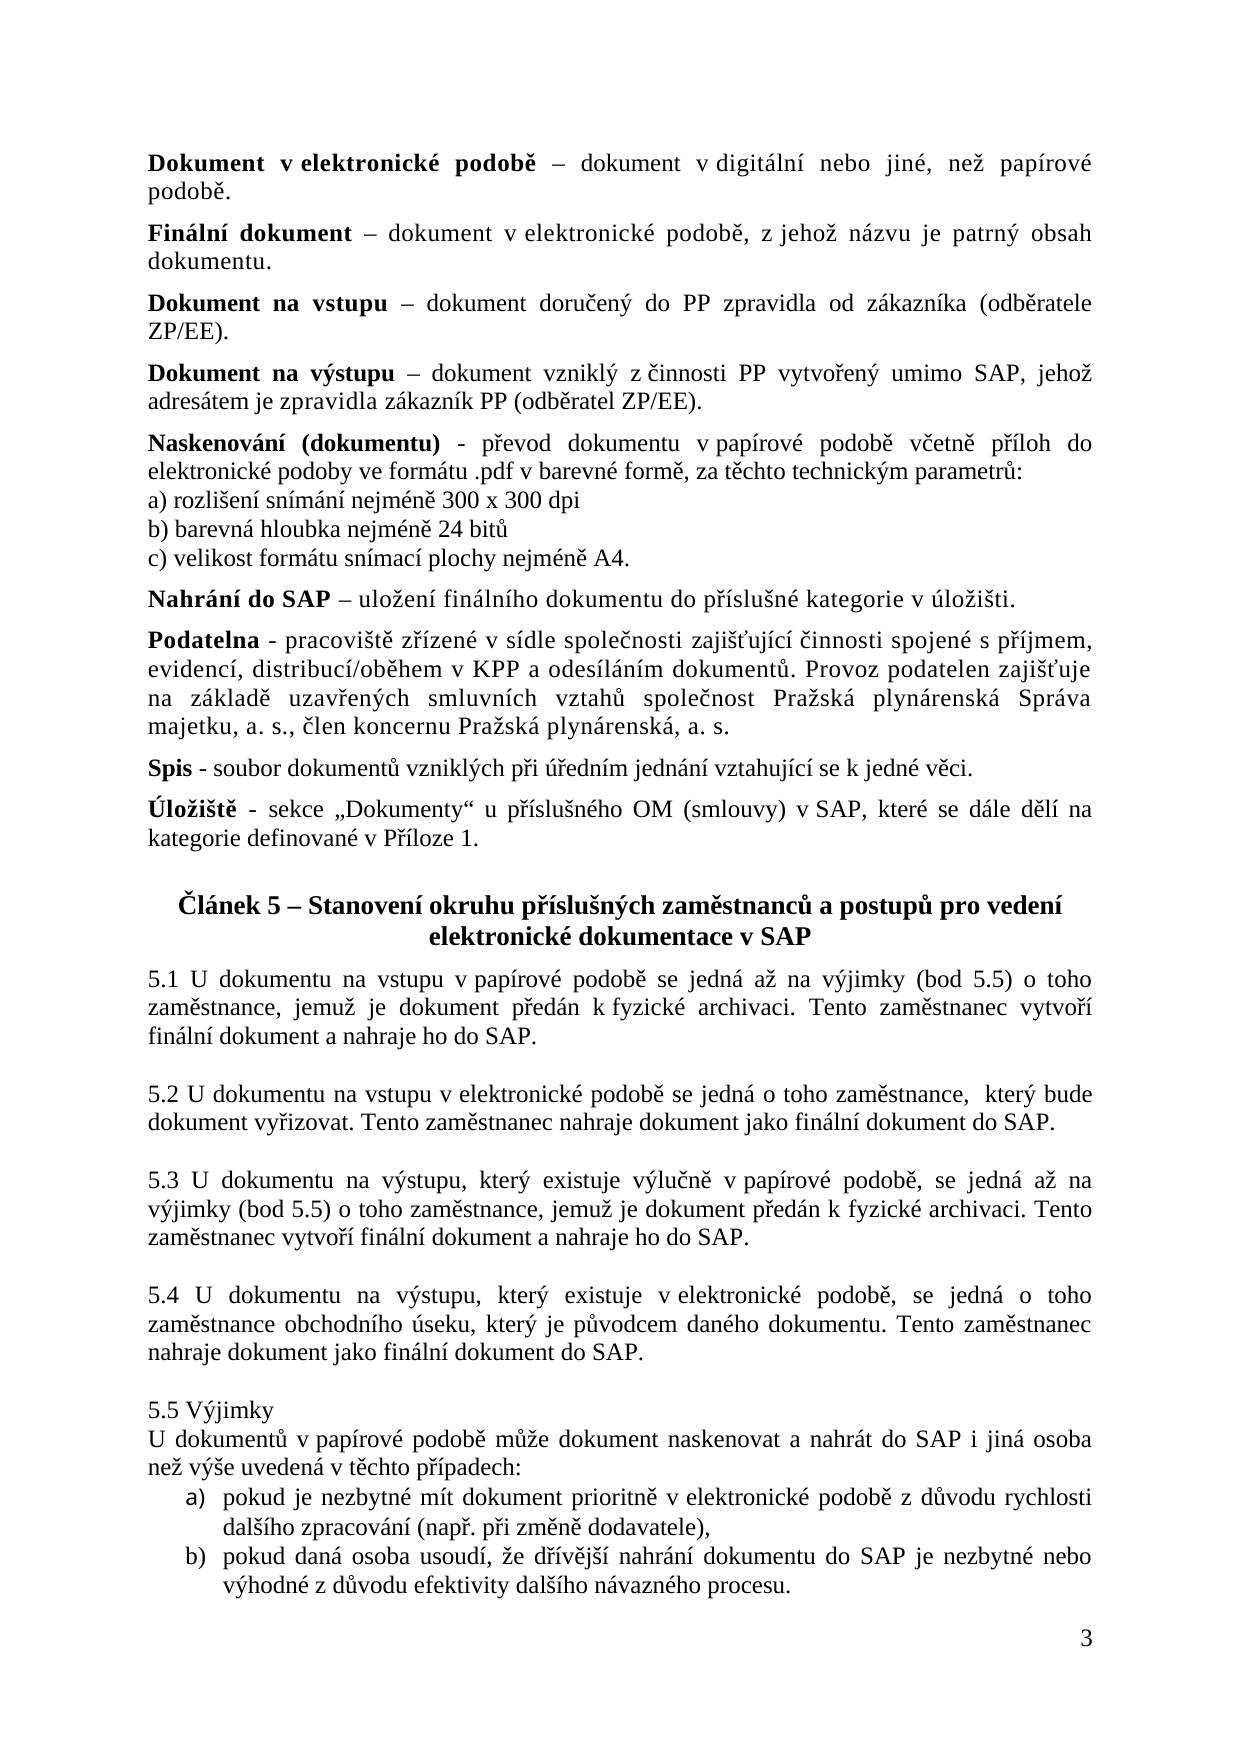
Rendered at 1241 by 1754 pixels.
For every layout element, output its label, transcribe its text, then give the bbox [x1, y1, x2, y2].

text Dokument na výstupu – dokument vzniklý z činnosti PP vytvořený umimo SAP, jehož adresátem je zpravidla zákazník PP (odběratel ZP/EE). [148, 358, 1092, 415]
text Spis - soubor dokumentů vzniklých při úředním jednání vztahující se k jedné věci. [148, 753, 1092, 781]
text 5.5 Výjimky [148, 1395, 1092, 1424]
list pokud daná osoba usoudí, že dřívější nahrání dokumentu do SAP je nezbytné nebo výhodné z důvodu efektivity dalšího návazného procesu. [185, 1541, 1092, 1599]
text Podatelna - pracoviště zřízené v sídle společnosti zajišťující činnosti spojené s příjmem, evidencí, distribucí/oběhem v KPP a odesíláním dokumentů. Provoz podatelen zajišťuje na základě uzavřených smluvních vztahů společnost Pražská plynárenská Správa majetku, a. s., člen koncernu Pražská plynárenská, a. s. [148, 625, 1092, 740]
text Dokument v elektronické podobě – dokument v digitální nebo jiné, než papírové podobě. [148, 148, 1092, 205]
text a) rozlišení snímání nejméně 300 x 300 dpi [148, 485, 1092, 514]
subtitle Článek 5 – Stanovení okruhu příslušných zaměstnanců a postupů pro vedení elektronické dokumentace v SAP [148, 889, 1092, 951]
text Úložiště - sekce „Dokumenty“ u příslušného OM (smlouvy) v SAP, které se dále dělí na kategorie definované v Příloze 1. [148, 794, 1092, 851]
text Naskenování (dokumentu) - převod dokumentu v papírové podobě včetně příloh do elektronické podoby ve formátu .pdf v barevné formě, za těchto technickým parametrů: [148, 428, 1092, 485]
text 5.4 U dokumentu na výstupu, který existuje v elektronické podobě, se jedná o toho zaměstnance obchodního úseku, který je původcem daného dokumentu. Tento zaměstnanec nahraje dokument jako finální dokument do SAP. [148, 1280, 1092, 1366]
text b) barevná hloubka nejméně 24 bitů [148, 514, 1092, 543]
text U dokumentů v papírové podobě může dokument naskenovat a nahrát do SAP i jiná osoba než výše uvedená v těchto případech: [148, 1424, 1092, 1481]
text 5.3 U dokumentu na výstupu, který existuje výlučně v papírové podobě, se jedná až na výjimky (bod 5.5) o toho zaměstnance, jemuž je dokument předán k fyzické archivaci. Tento zaměstnanec vytvoří finální dokument a nahraje ho do SAP. [148, 1165, 1092, 1251]
text 5.1 U dokumentu na vstupu v papírové podobě se jedná až na výjimky (bod 5.5) o toho zaměstnance, jemuž je dokument předán k fyzické archivaci. Tento zaměstnanec vytvoří finální dokument a nahraje ho do SAP. [148, 964, 1092, 1050]
text Finální dokument – dokument v elektronické podobě, z jehož názvu je patrný obsah dokumentu. [148, 218, 1092, 275]
text Nahrání do SAP – uložení finálního dokumentu do příslušné kategorie v úložišti. [148, 584, 1092, 613]
list pokud je nezbytné mít dokument prioritně v elektronické podobě z důvodu rychlosti dalšího zpracování (např. při změně dodavatele), [185, 1481, 1092, 1541]
text Dokument na vstupu – dokument doručený do PP zpravidla od zákazníka (odběratele ZP/EE). [148, 288, 1092, 345]
text c) velikost formátu snímací plochy nejméně A4. [148, 543, 1092, 571]
text 5.2 U dokumentu na vstupu v elektronické podobě se jedná o toho zaměstnance, který bude dokument vyřizovat. Tento zaměstnanec nahraje dokument jako finální dokument do SAP. [148, 1079, 1092, 1136]
